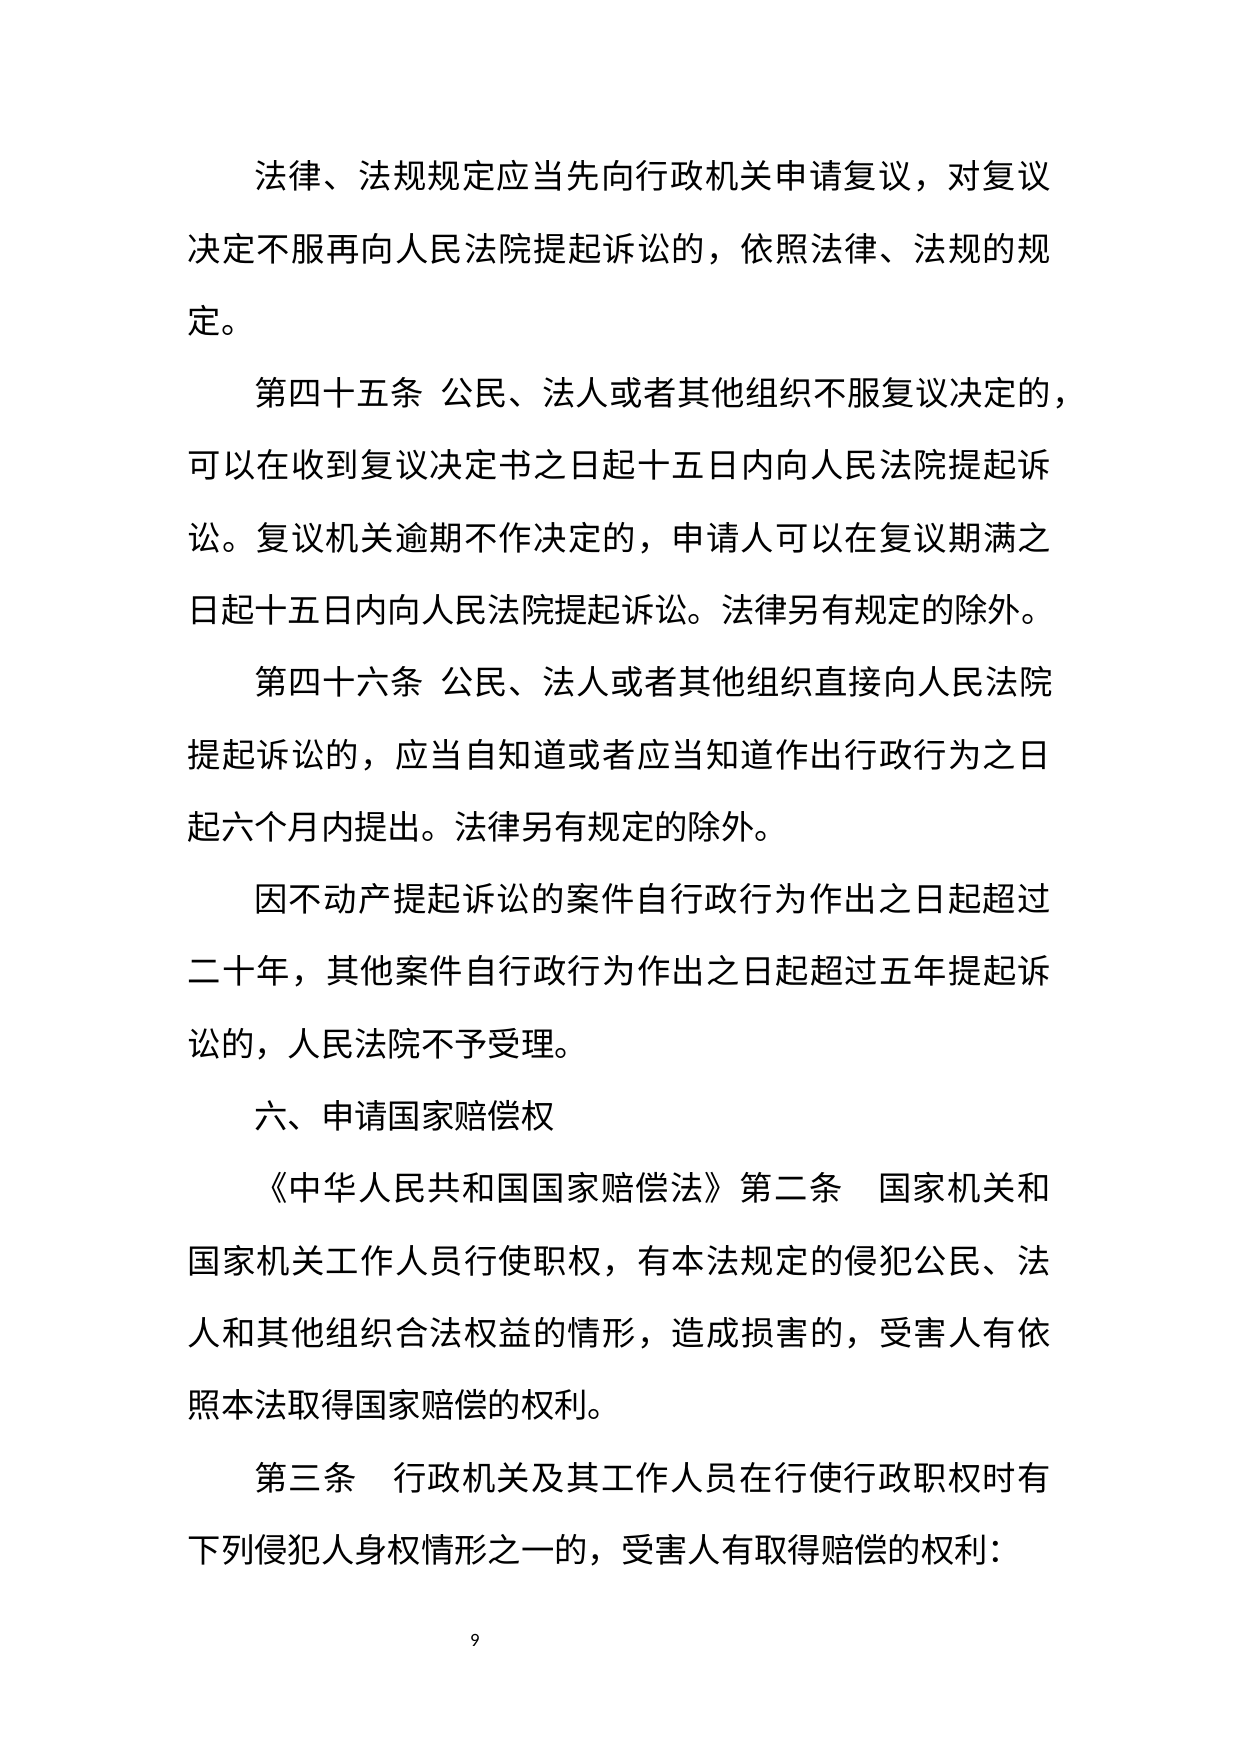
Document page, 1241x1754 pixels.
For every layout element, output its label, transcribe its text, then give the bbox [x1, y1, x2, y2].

text 第四十五条 公民、法人或者其他组织不服复议决定的，可以在收到复议决定书之日起十五日内向人民法院提起诉讼。复议机关逾期不作决定的，申请人可以在复议期满之日起十五日内向人民法院提起诉讼。法律另有规定的除外。 [187, 367, 1053, 632]
text 因不动产提起诉讼的案件自行政行为作出之日起超过二十年，其他案件自行政行为作出之日起超过五年提起诉讼的，人民法院不予受理。 [187, 873, 1053, 1066]
text 法律、法规规定应当先向行政机关申请复议，对复议决定不服再向人民法院提起诉讼的，依照法律、法规的规定。 [187, 150, 1053, 343]
text 第四十六条 公民、法人或者其他组织直接向人民法院提起诉讼的，应当自知道或者应当知道作出行政行为之日起六个月内提出。法律另有规定的除外。 [187, 656, 1053, 849]
text 《中华人民共和国国家赔偿法》第二条 国家机关和国家机关工作人员行使职权，有本法规定的侵犯公民、法人和其他组织合法权益的情形，造成损害的，受害人有依照本法取得国家赔偿的权利。 [187, 1162, 1053, 1427]
text 第三条 行政机关及其工作人员在行使行政职权时有下列侵犯人身权情形之一的，受害人有取得赔偿的权利： [187, 1451, 1053, 1572]
text 六、申请国家赔偿权 [187, 1090, 1053, 1138]
